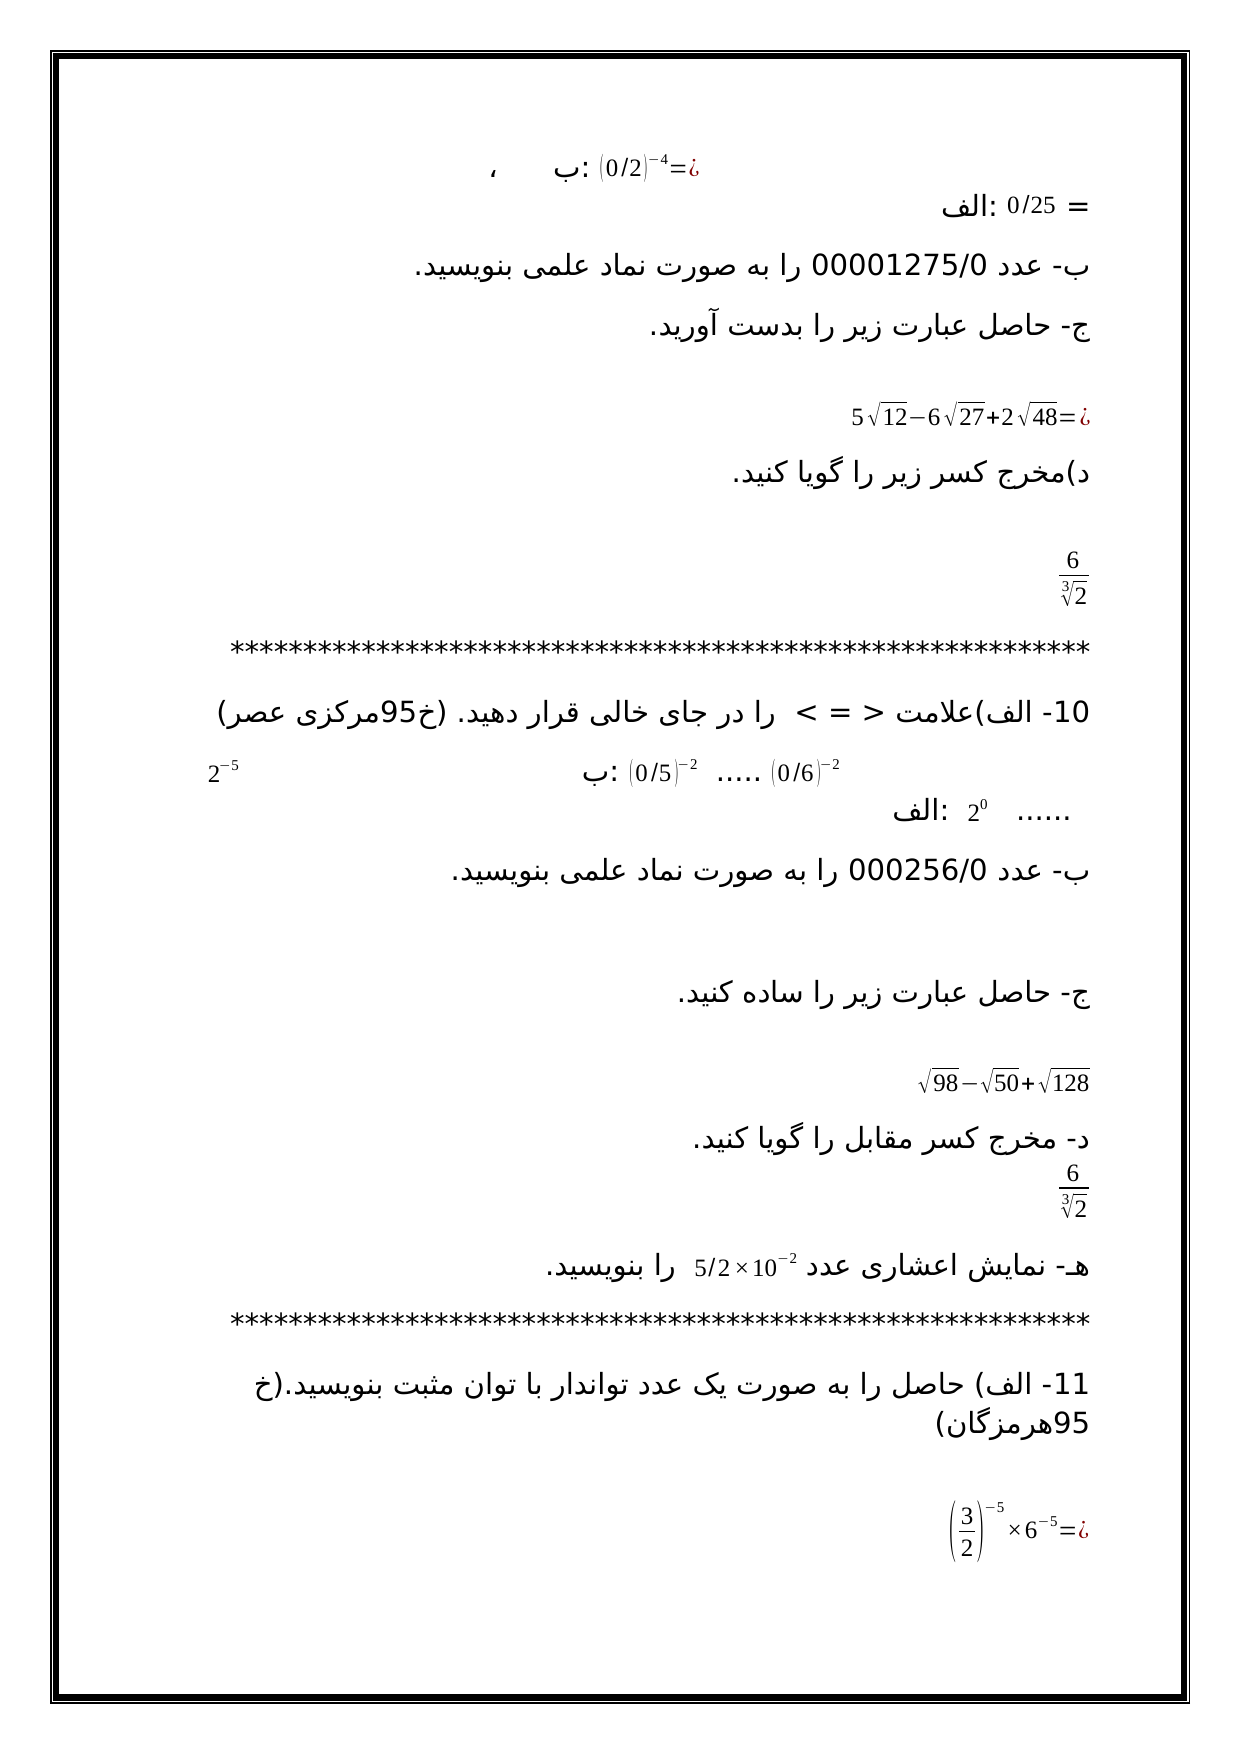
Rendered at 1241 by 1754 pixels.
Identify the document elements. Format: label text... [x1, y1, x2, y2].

text هـ- نمایش اعشاری عدد را بنویسید. [150, 1248, 1090, 1282]
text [150, 1308, 1090, 1342]
text ب- عدد 00001275/0 را به صورت نماد علمی بنویسید. [150, 249, 1090, 283]
text :ب ، = :الف [150, 150, 1090, 223]
text 11- الف) حاصل را به صورت یک عدد تواندار با توان مثبت بنویسید.(خ95هرمزگان) [150, 1367, 1090, 1440]
text د- مخرج کسر مقابل را گویا کنید. [150, 1122, 1090, 1223]
text *********************************************************** [150, 635, 1090, 669]
text ج- حاصل عبارت زیر را ساده کنید. [150, 975, 1090, 1009]
text د)مخرج کسر زیر را گویا کنید. [150, 455, 1090, 489]
text ب- عدد 000256/0 را به صورت نماد علمی بنویسید. [150, 853, 1090, 887]
text 10- الف)علامت < = > را در جای خالی قرار دهید. (خ95مرکزی عصر) [150, 695, 1090, 729]
text ..... :ب ...... :الف [150, 755, 1090, 828]
text ج- حاصل عبارت زیر را بدست آورید. [150, 308, 1090, 342]
